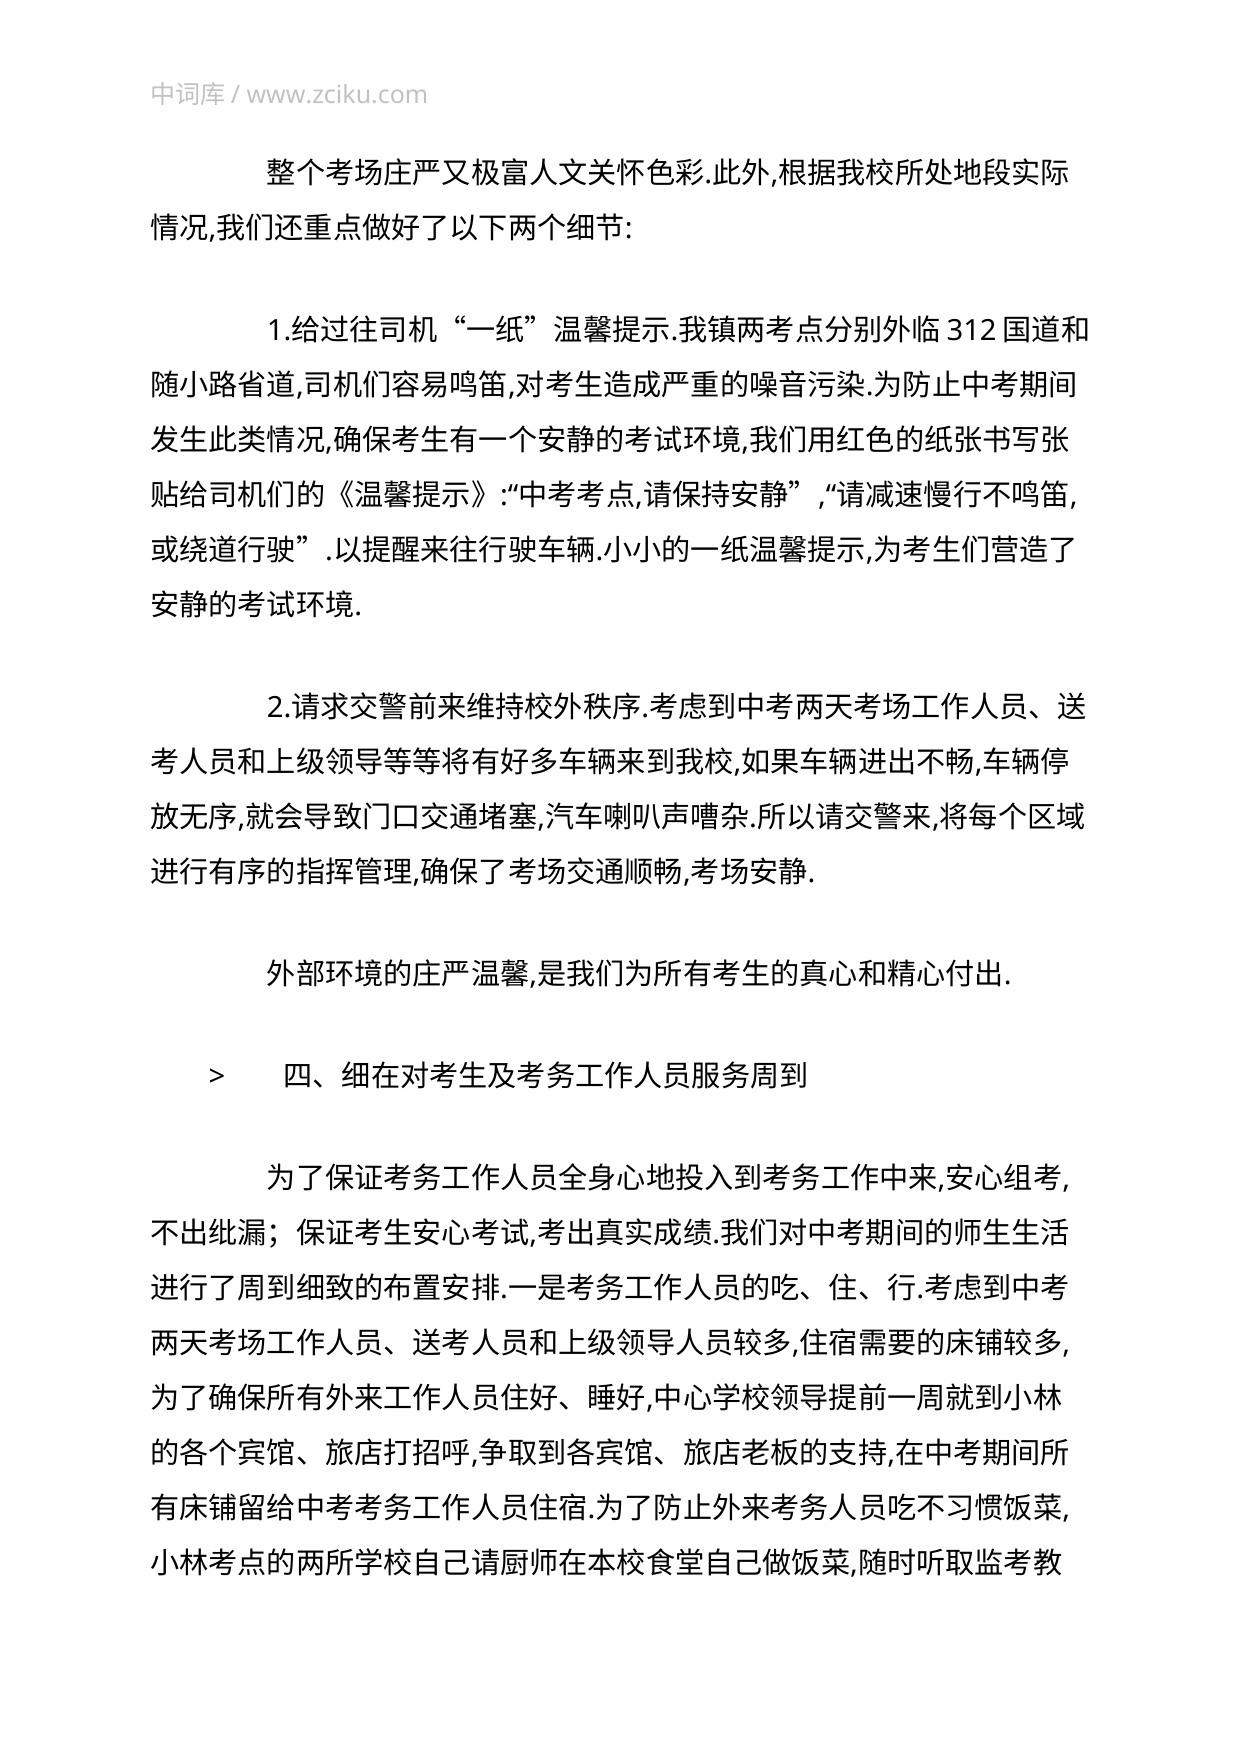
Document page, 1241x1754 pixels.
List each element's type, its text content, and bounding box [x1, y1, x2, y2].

text > 四、细在对考生及考务工作人员服务周到 [150, 1053, 1090, 1095]
text 2.请求交警前来维持校外秩序.考虑到中考两天考场工作人员、送考人员和上级领导等等将有好多车辆来到我校,如果车辆进出不畅,车辆停放无序,就会导致门口交通堵塞,汽车喇叭声嘈杂.所以请交警来,将每个区域进行有序的指挥管理,确保了考场交通顺畅,考场安静. [150, 684, 1090, 891]
text 外部环境的庄严温馨,是我们为所有考生的真心和精心付出. [150, 951, 1090, 993]
text 整个考场庄严又极富人文关怀色彩.此外,根据我校所处地段实际情况,我们还重点做好了以下两个细节: [150, 150, 1090, 247]
text 1.给过往司机“一纸”温馨提示.我镇两考点分别外临312国道和随小路省道,司机们容易鸣笛,对考生造成严重的噪音污染.为防止中考期间发生此类情况,确保考生有一个安静的考试环境,我们用红色的纸张书写张贴给司机们的《温馨提示》:“中考考点,请保持安静”,“请减速慢行不鸣笛,或绕道行驶”.以提醒来往行驶车辆.小小的一纸温馨提示,为考生们营造了安静的考试环境. [150, 307, 1090, 624]
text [150, 1155, 1090, 1582]
